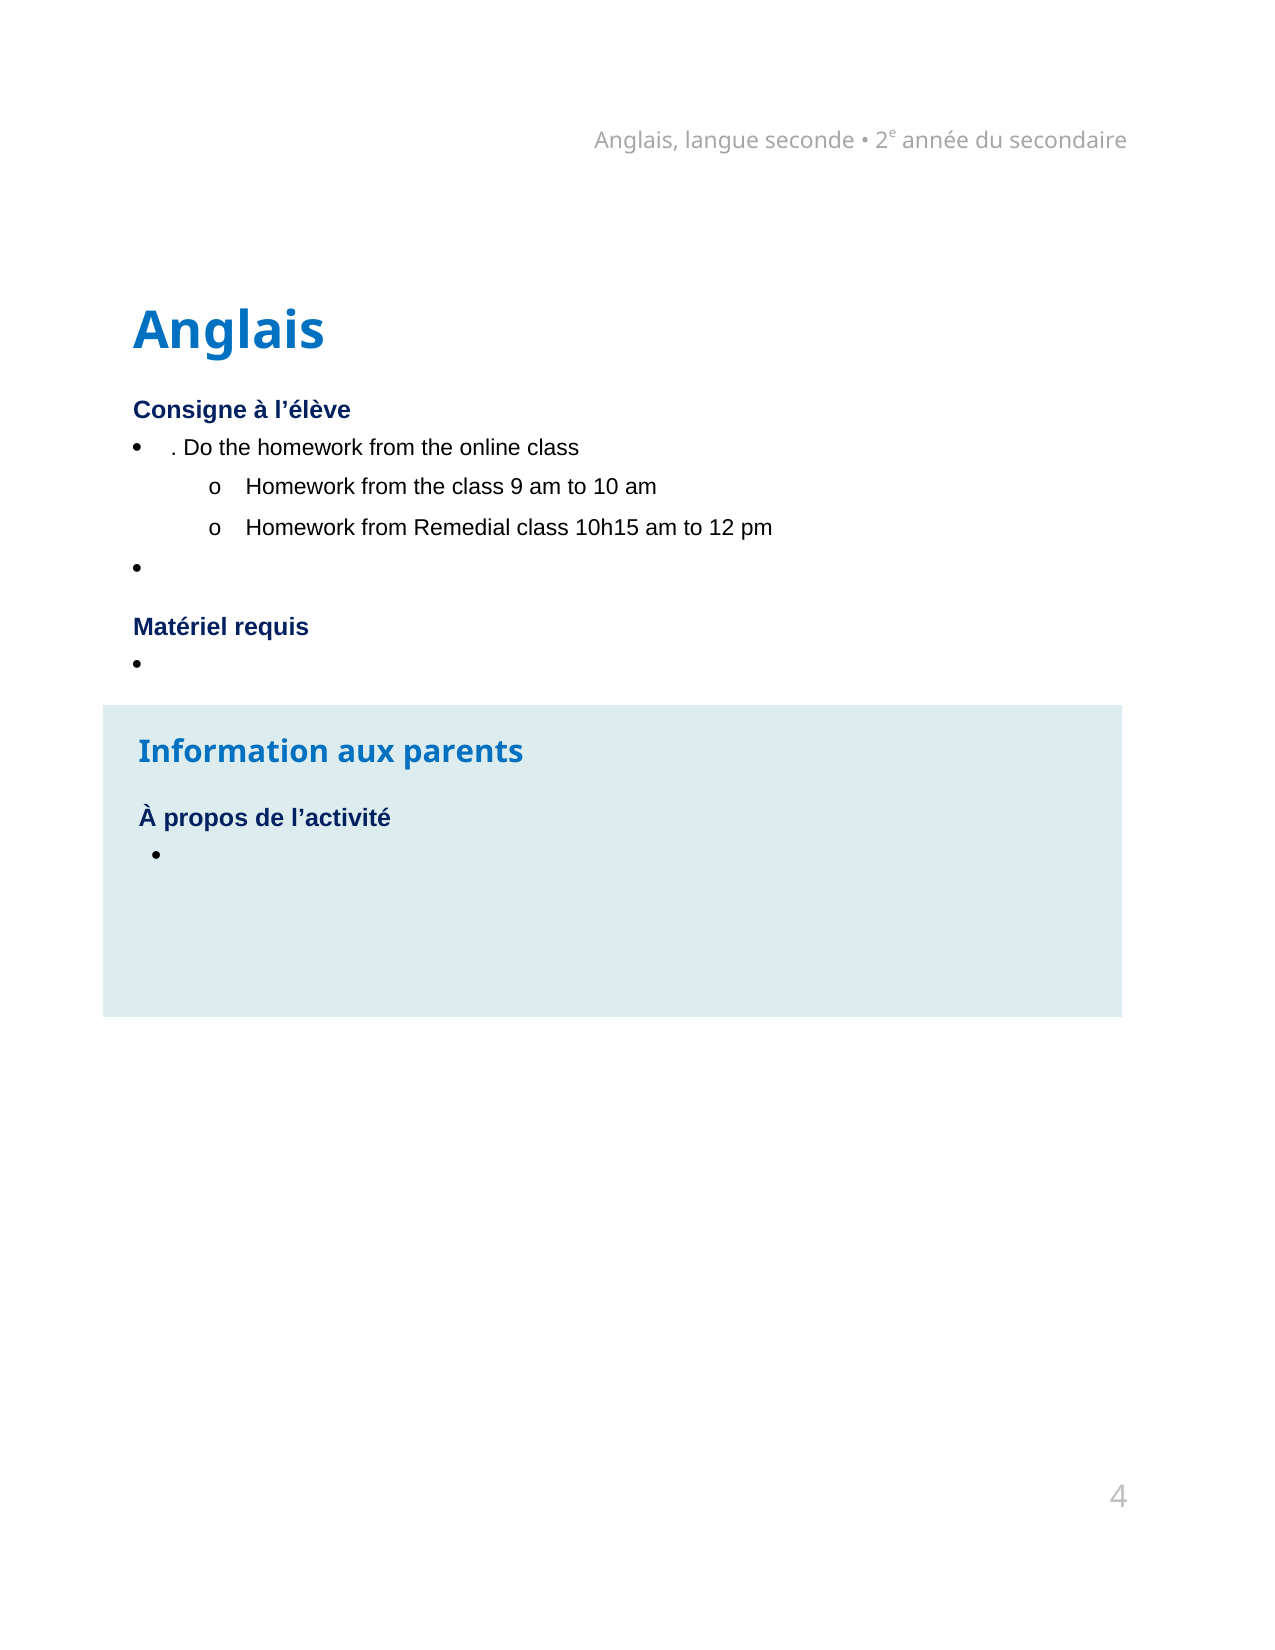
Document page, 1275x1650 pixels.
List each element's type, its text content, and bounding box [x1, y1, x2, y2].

text Anglais [133, 293, 1127, 363]
table_cell [103, 906, 1122, 1017]
table_header Information aux parents À propos de l’activité [103, 705, 1122, 906]
text Matériel requis [133, 612, 1048, 641]
list . Do the homework from the online class [133, 434, 1122, 460]
list Homework from the class 9 am to 10 am [208, 473, 1122, 501]
list Homework from Remedial class 10h15 am to 12 pm [208, 514, 1122, 542]
text Consigne à l’élève [133, 395, 1048, 423]
